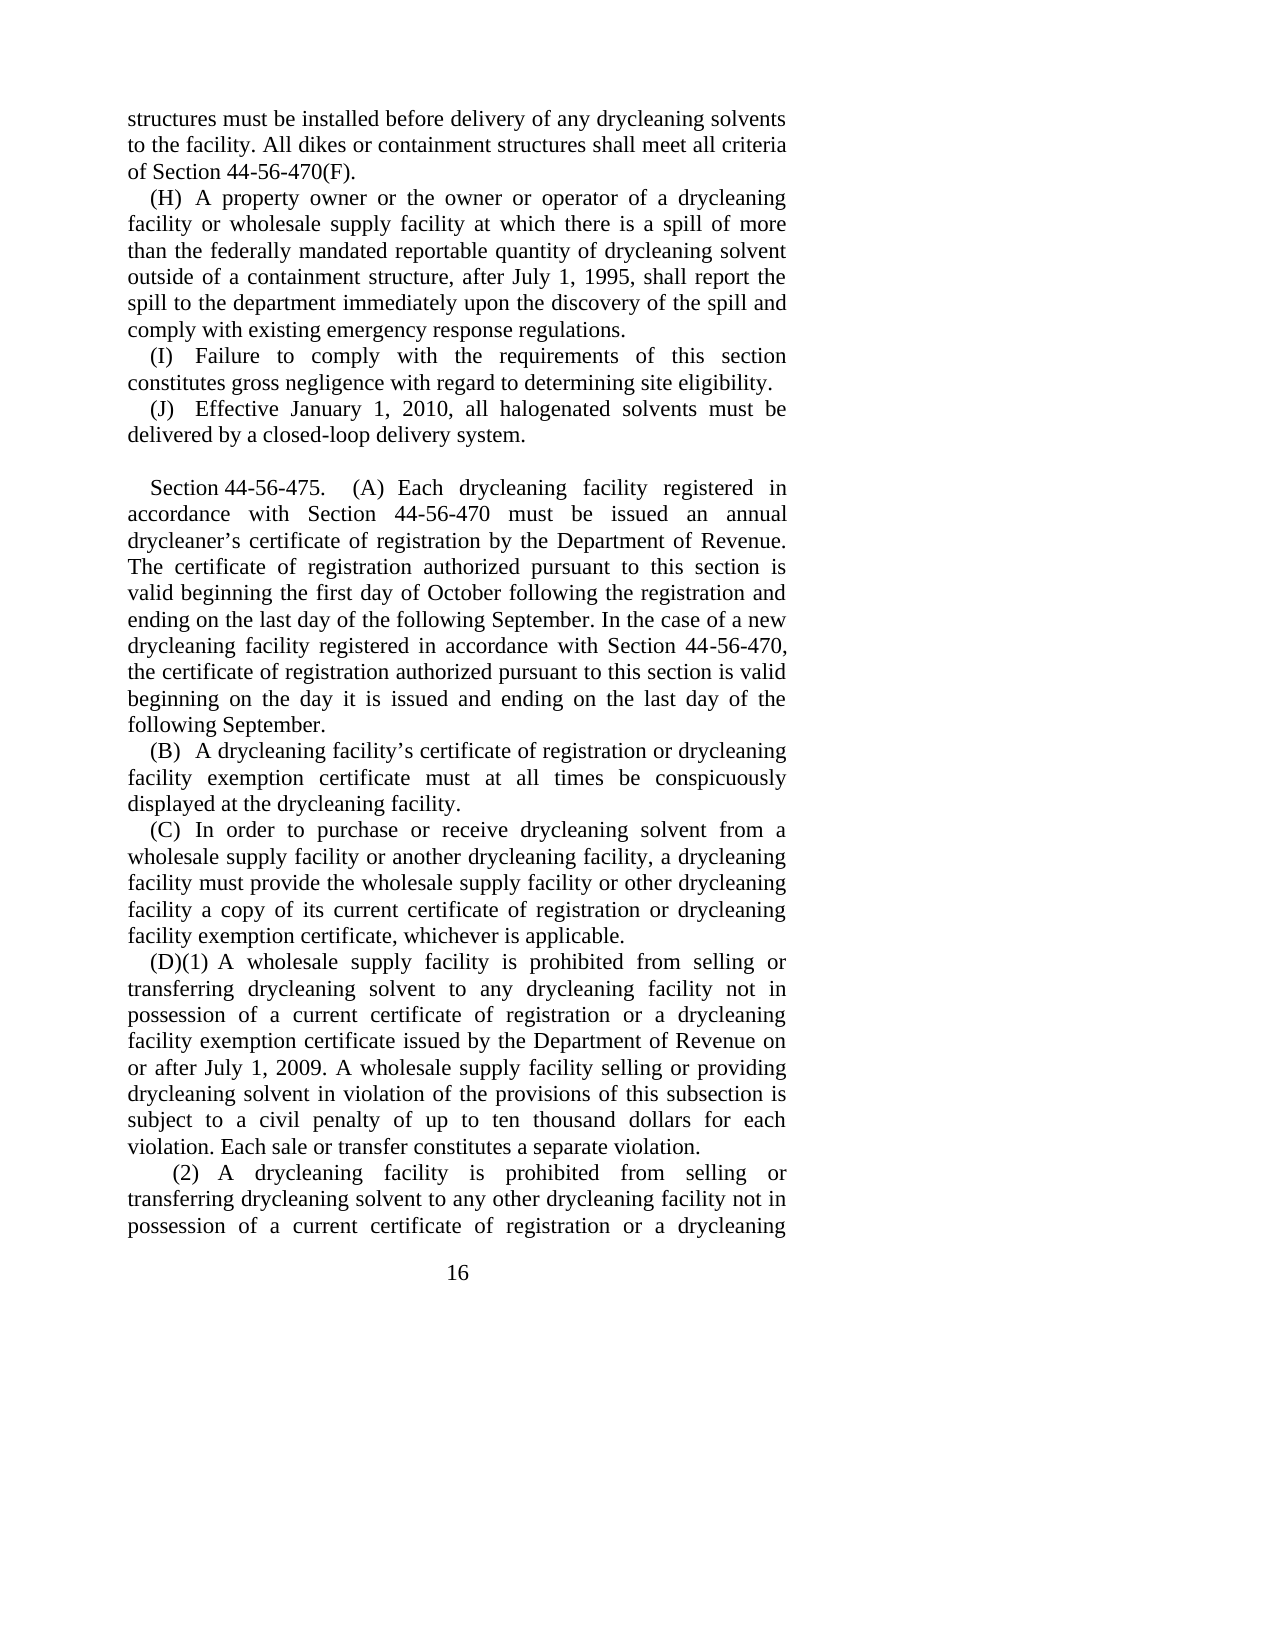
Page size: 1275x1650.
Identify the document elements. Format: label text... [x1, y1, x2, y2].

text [127, 105, 787, 184]
text (J) Effective January 1, 2010, all halogenated solvents must be delivered by a closed-loop delivery system. [127, 395, 787, 448]
text (H) A property owner or the owner or operator of a drycleaning facility or wholesale supply facility at which there is a spill of more than the federally mandated reportable quantity of drycleaning solvent outside of a containment structure, after July 1, 1995, shall report the spill to the department immediately upon the discovery of the spill and comply with existing emergency response regulations. [127, 184, 787, 342]
text (B) A drycleaning facility’s certificate of registration or drycleaning facility exemption certificate must at all times be conspicuously displayed at the drycleaning facility. [127, 737, 787, 817]
text (I) Failure to comply with the requirements of this section constitutes gross negligence with regard to determining site eligibility. [127, 342, 787, 395]
text (D)(1) A wholesale supply facility is prohibited from selling or transferring drycleaning solvent to any drycleaning facility not in possession of a current certificate of registration or a drycleaning facility exemption certificate issued by the Department of Revenue on or after July 1, 2009. A wholesale supply facility selling or providing drycleaning solvent in violation of the provisions of this subsection is subject to a civil penalty of up to ten thousand dollars for each violation. Each sale or transfer constitutes a separate violation. [127, 948, 787, 1159]
text (C) In order to purchase or receive drycleaning solvent from a wholesale supply facility or another drycleaning facility, a drycleaning facility must provide the wholesale supply facility or other drycleaning facility a copy of its current certificate of registration or drycleaning facility exemption certificate, whichever is applicable. [127, 817, 787, 948]
text Section 44-56-475. (A) Each drycleaning facility registered in accordance with Section 44-56-470 must be issued an annual drycleaner’s certificate of registration by the Department of Revenue. The certificate of registration authorized pursuant to this section is valid beginning the first day of October following the registration and ending on the last day of the following September. In the case of a new drycleaning facility registered in accordance with Section 44-56-470, the certificate of registration authorized pursuant to this section is valid beginning on the day it is issued and ending on the last day of the following September. [127, 474, 787, 737]
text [127, 1159, 787, 1238]
